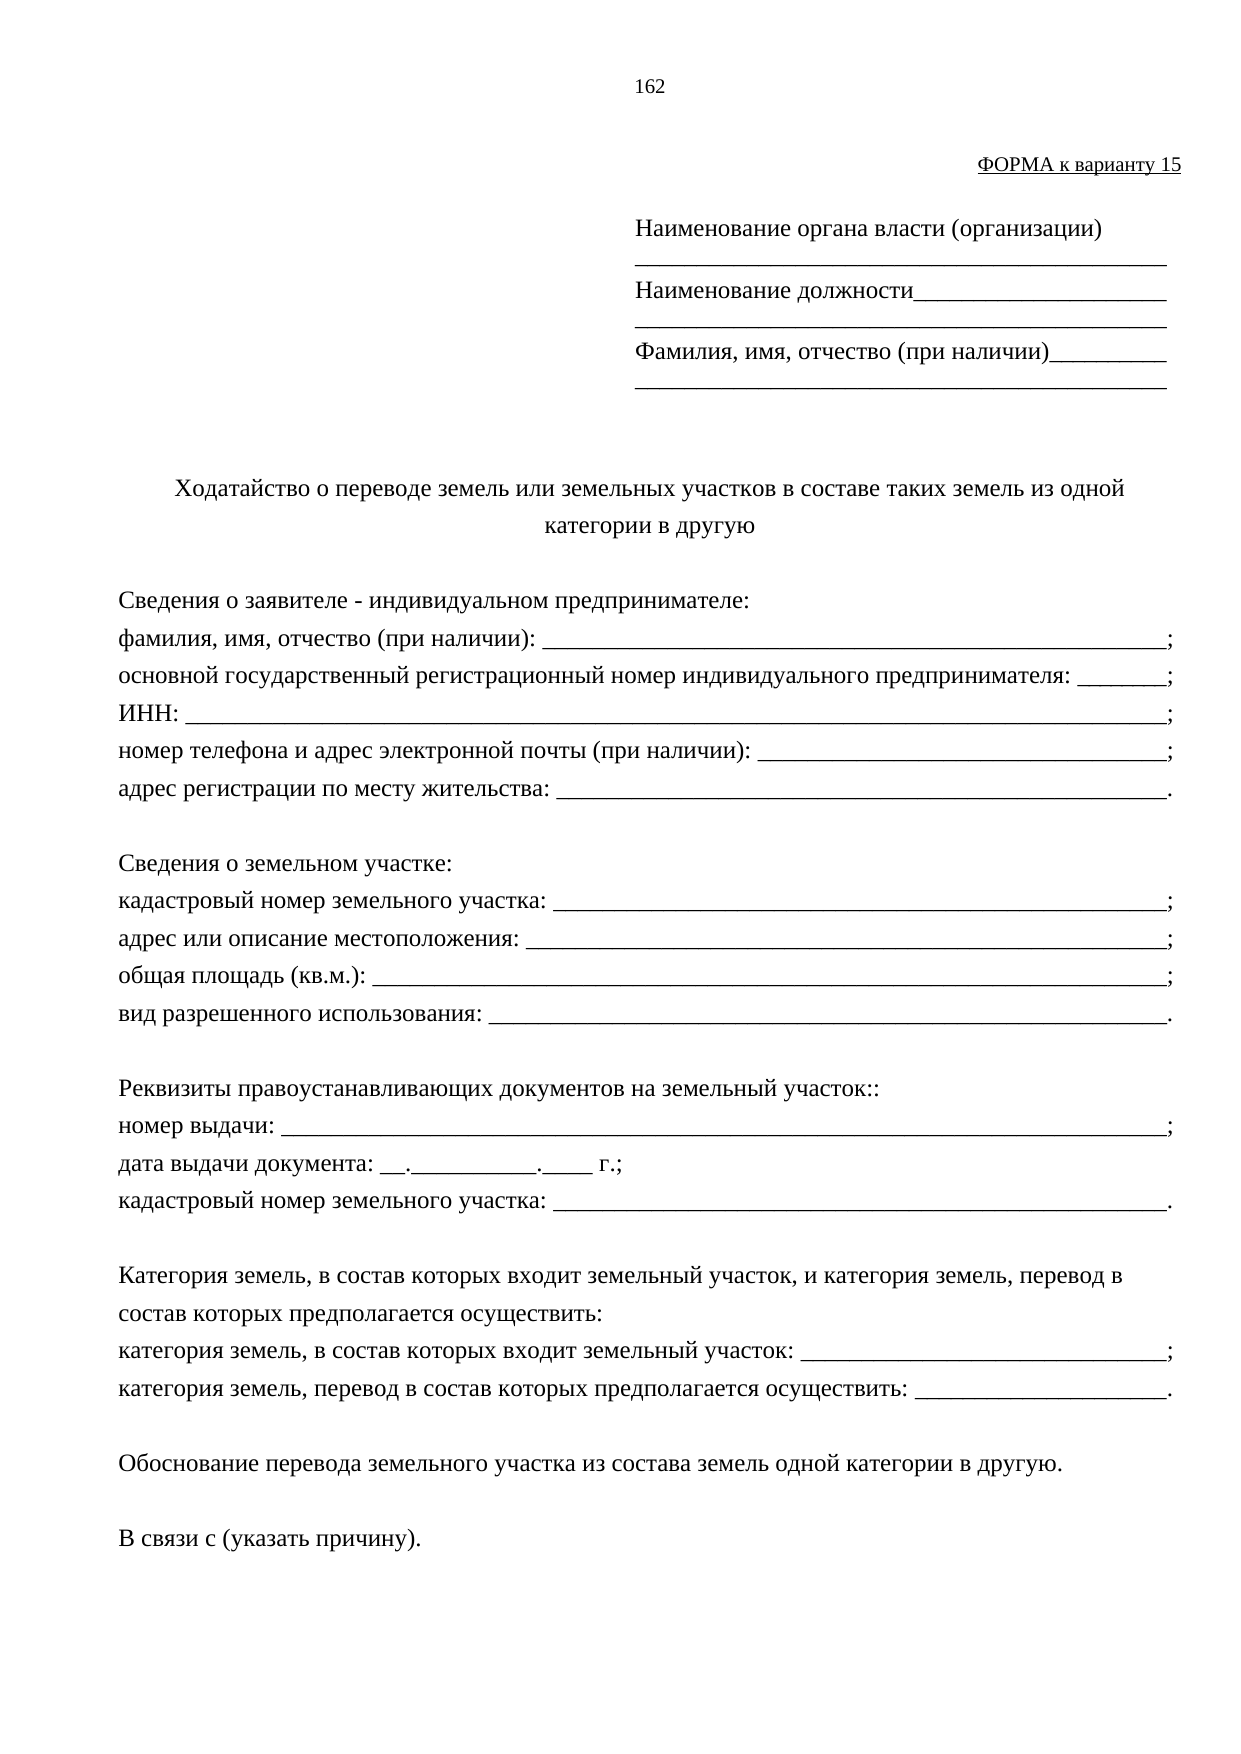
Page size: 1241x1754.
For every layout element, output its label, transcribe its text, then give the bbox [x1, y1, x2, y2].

text категория земель, в состав которых входит земельный участок: ; [118, 1329, 1181, 1366]
text номер телефона и адрес электронной почты (при наличии): ; [118, 729, 1181, 766]
text Обоснование перевода земельного участка из состава земель одной категории в другую. [118, 1441, 1181, 1479]
text Категория земель, в состав которых входит земельный участок, и категория земель, перевод в состав которых предполагается осуществить: [118, 1254, 1181, 1329]
text адрес регистрации по месту жительства: . [118, 766, 1181, 804]
text вид разрешенного использования: . [118, 991, 1181, 1029]
text общая площадь (кв.м.): ; [118, 954, 1181, 991]
text В связи с (указать причину). [118, 1516, 1181, 1554]
text Наименование должности [635, 268, 1181, 306]
text дата выдачи документа: __.__________.____ г.; [118, 1141, 1181, 1179]
text Наименование органа власти (организации) [635, 207, 1181, 244]
text категория земель, перевод в состав которых предполагается осуществить: . [118, 1366, 1181, 1404]
text ИНН: ; [118, 691, 1181, 729]
text кадастровый номер земельного участка: . [118, 1179, 1181, 1216]
text номер выдачи: ; [118, 1104, 1181, 1141]
text фамилия, имя, отчество (при наличии): ; [118, 616, 1181, 654]
text ФОРМА к варианту 15 [193, 152, 1181, 176]
text Ходатайство о переводе земель или земельных участков в составе таких земель из одной категории в другую [118, 466, 1181, 541]
text Сведения о заявителе - индивидуальном предпринимателе: [118, 579, 1181, 616]
text Реквизиты правоустанавливающих документов на земельный участок:: [118, 1066, 1181, 1104]
text кадастровый номер земельного участка: ; [118, 879, 1181, 916]
text Сведения о земельном участке: [118, 841, 1181, 879]
text адрес или описание местоположения: ; [118, 916, 1181, 954]
text основной государственный регистрационный номер индивидуального предпринимателя: ; [118, 654, 1181, 691]
text Фамилия, имя, отчество (при наличии) [635, 330, 1181, 367]
